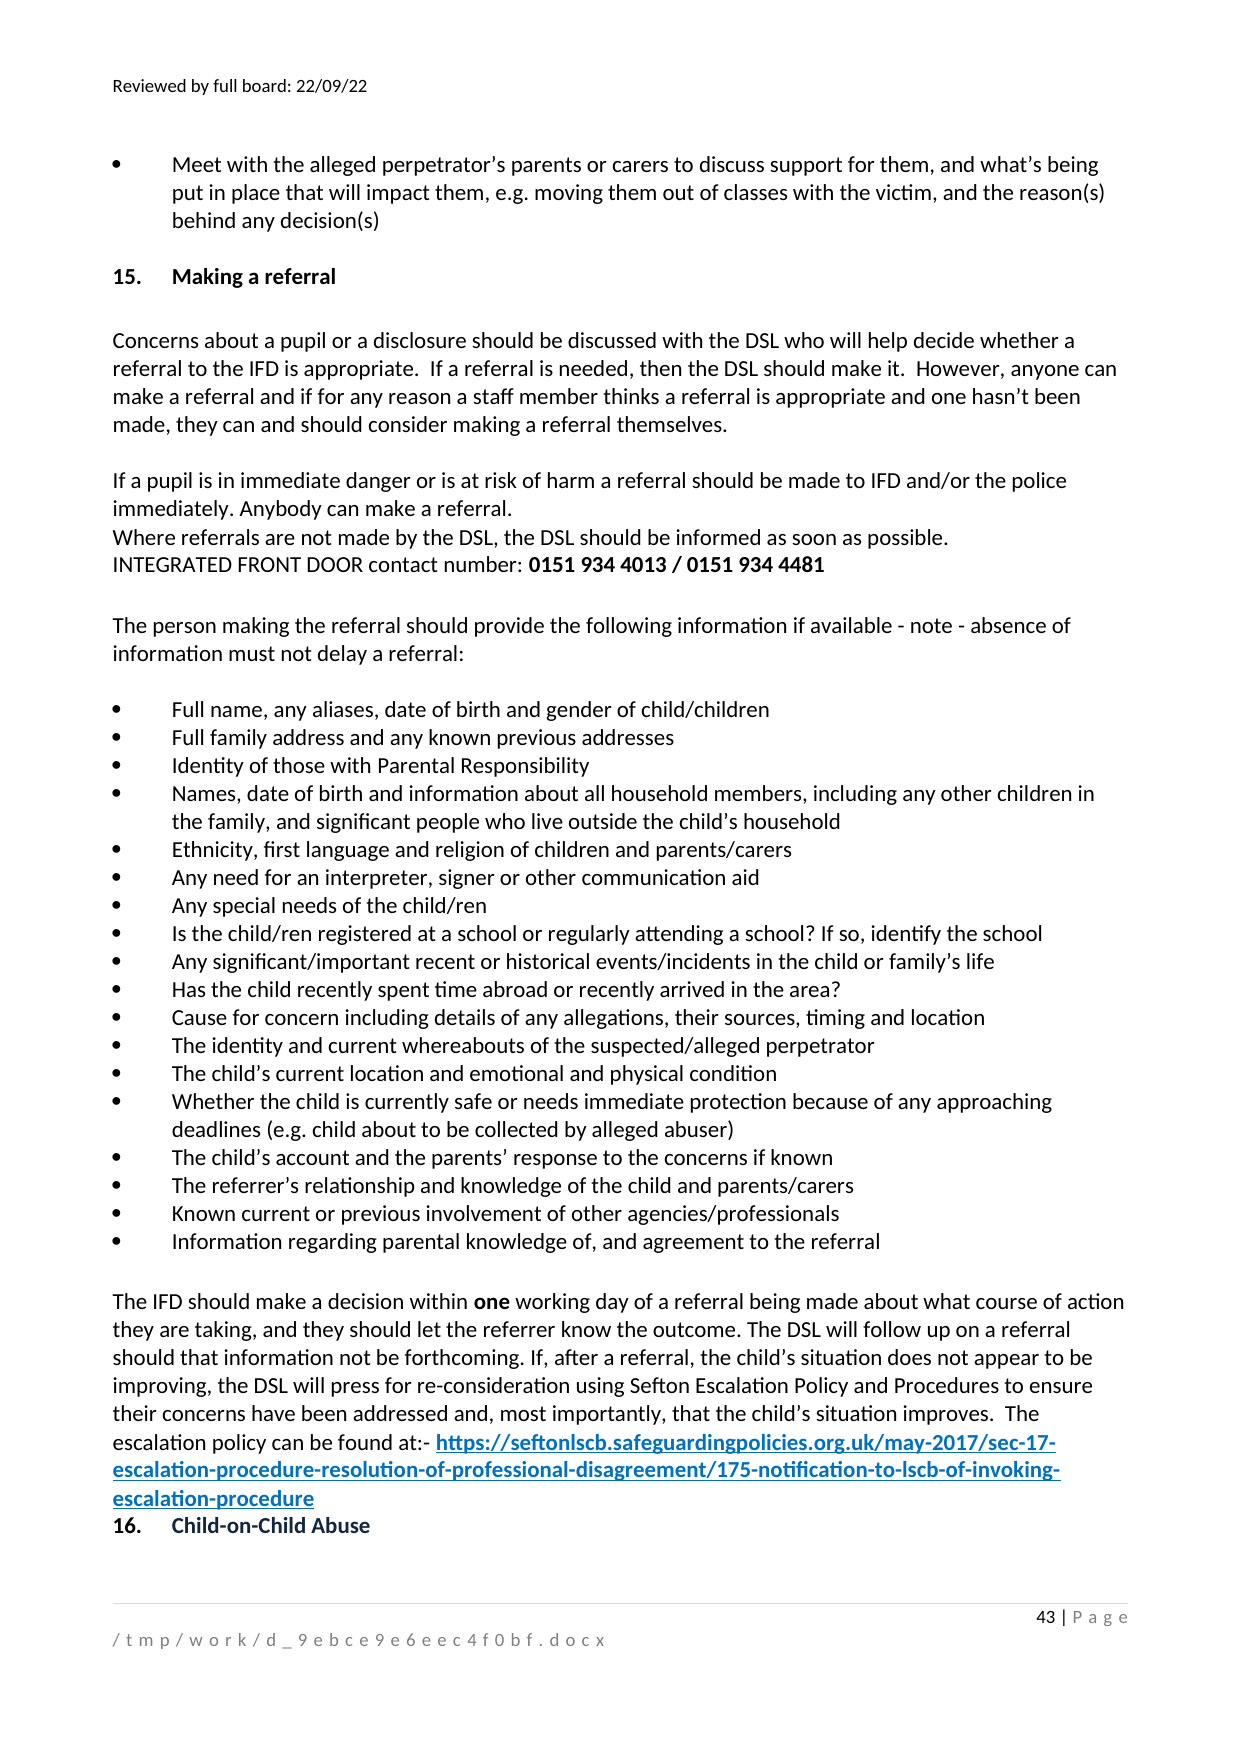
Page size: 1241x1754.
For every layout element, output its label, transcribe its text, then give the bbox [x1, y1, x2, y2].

text The IFD should make a decision within one working day of a referral being made about what course of action they are taking, and they should let the referrer know the outcome. The DSL will follow up on a referral should that information not be forthcoming. If, after a referral, the child’s situation does not appear to be improving, the DSL will press for re-consideration using Sefton Escalation Policy and Procedures to ensure their concerns have been addressed and, most importantly, that the child’s situation improves. The escalation policy can be found at:- https://seftonlscb.safeguardingpolicies.org.uk/may-2017/sec-17-escalation-procedure-resolution-of-professional-disagreement/175-notification-to-lscb-of-invoking-escalation-procedure [112, 1287, 1128, 1512]
list Information regarding parental knowledge of, and agreement to the referral [112, 1227, 1128, 1255]
list The identity and current whereabouts of the suspected/alleged perpetrator [112, 1031, 1128, 1059]
list Has the child recently spent time abroad or recently arrived in the area? [112, 975, 1128, 1003]
list Full name, any aliases, date of birth and gender of child/children [112, 695, 1128, 723]
text The person making the referral should provide the following information if available - note - absence of information must not delay a referral: [112, 611, 1128, 667]
text Concerns about a pupil or a disclosure should be discussed with the DSL who will help decide whether a referral to the IFD is appropriate. If a referral is needed, then the DSL should make it. However, anyone can make a referral and if for any reason a staff member thinks a referral is appropriate and one hasn’t been made, they can and should consider making a referral themselves. [112, 326, 1128, 438]
list Ethnicity, first language and religion of children and parents/carers [112, 835, 1128, 863]
list Child-on-Child Abuse [112, 1512, 1128, 1540]
list Full family address and any known previous addresses [112, 723, 1128, 751]
text If a pupil is in immediate danger or is at risk of harm a referral should be made to IFD and/or the police immediately. Anybody can make a referral. [112, 467, 1128, 523]
list The child’s current location and emotional and physical condition [112, 1059, 1128, 1087]
list Known current or previous involvement of other agencies/professionals [112, 1199, 1128, 1227]
text INTEGRATED FRONT DOOR contact number: 0151 934 4013 / 0151 934 4481 [112, 551, 1128, 579]
list Meet with the alleged perpetrator’s parents or carers to discuss support for them, and what’s being put in place that will impact them, e.g. moving them out of classes with the victim, and the reason(s) behind any decision(s) [112, 150, 1128, 234]
text Where referrals are not made by the DSL, the DSL should be informed as soon as possible. [112, 523, 1128, 551]
list Cause for concern including details of any allegations, their sources, timing and location [112, 1003, 1128, 1031]
list Identity of those with Parental Responsibility [112, 751, 1128, 779]
list Is the child/ren registered at a school or regularly attending a school? If so, identify the school [112, 919, 1128, 947]
list Whether the child is currently safe or needs immediate protection because of any approaching deadlines (e.g. child about to be collected by alleged abuser) [112, 1087, 1128, 1143]
list Any special needs of the child/ren [112, 891, 1128, 919]
list The child’s account and the parents’ response to the concerns if known [112, 1143, 1128, 1171]
list Any need for an interpreter, signer or other communication aid [112, 863, 1128, 891]
list The referrer’s relationship and knowledge of the child and parents/carers [112, 1171, 1128, 1199]
list Making a referral [112, 262, 1128, 290]
list Names, date of birth and information about all household members, including any other children in the family, and significant people who live outside the child’s household [112, 779, 1128, 835]
list Any significant/important recent or historical events/incidents in the child or family’s life [112, 947, 1128, 975]
